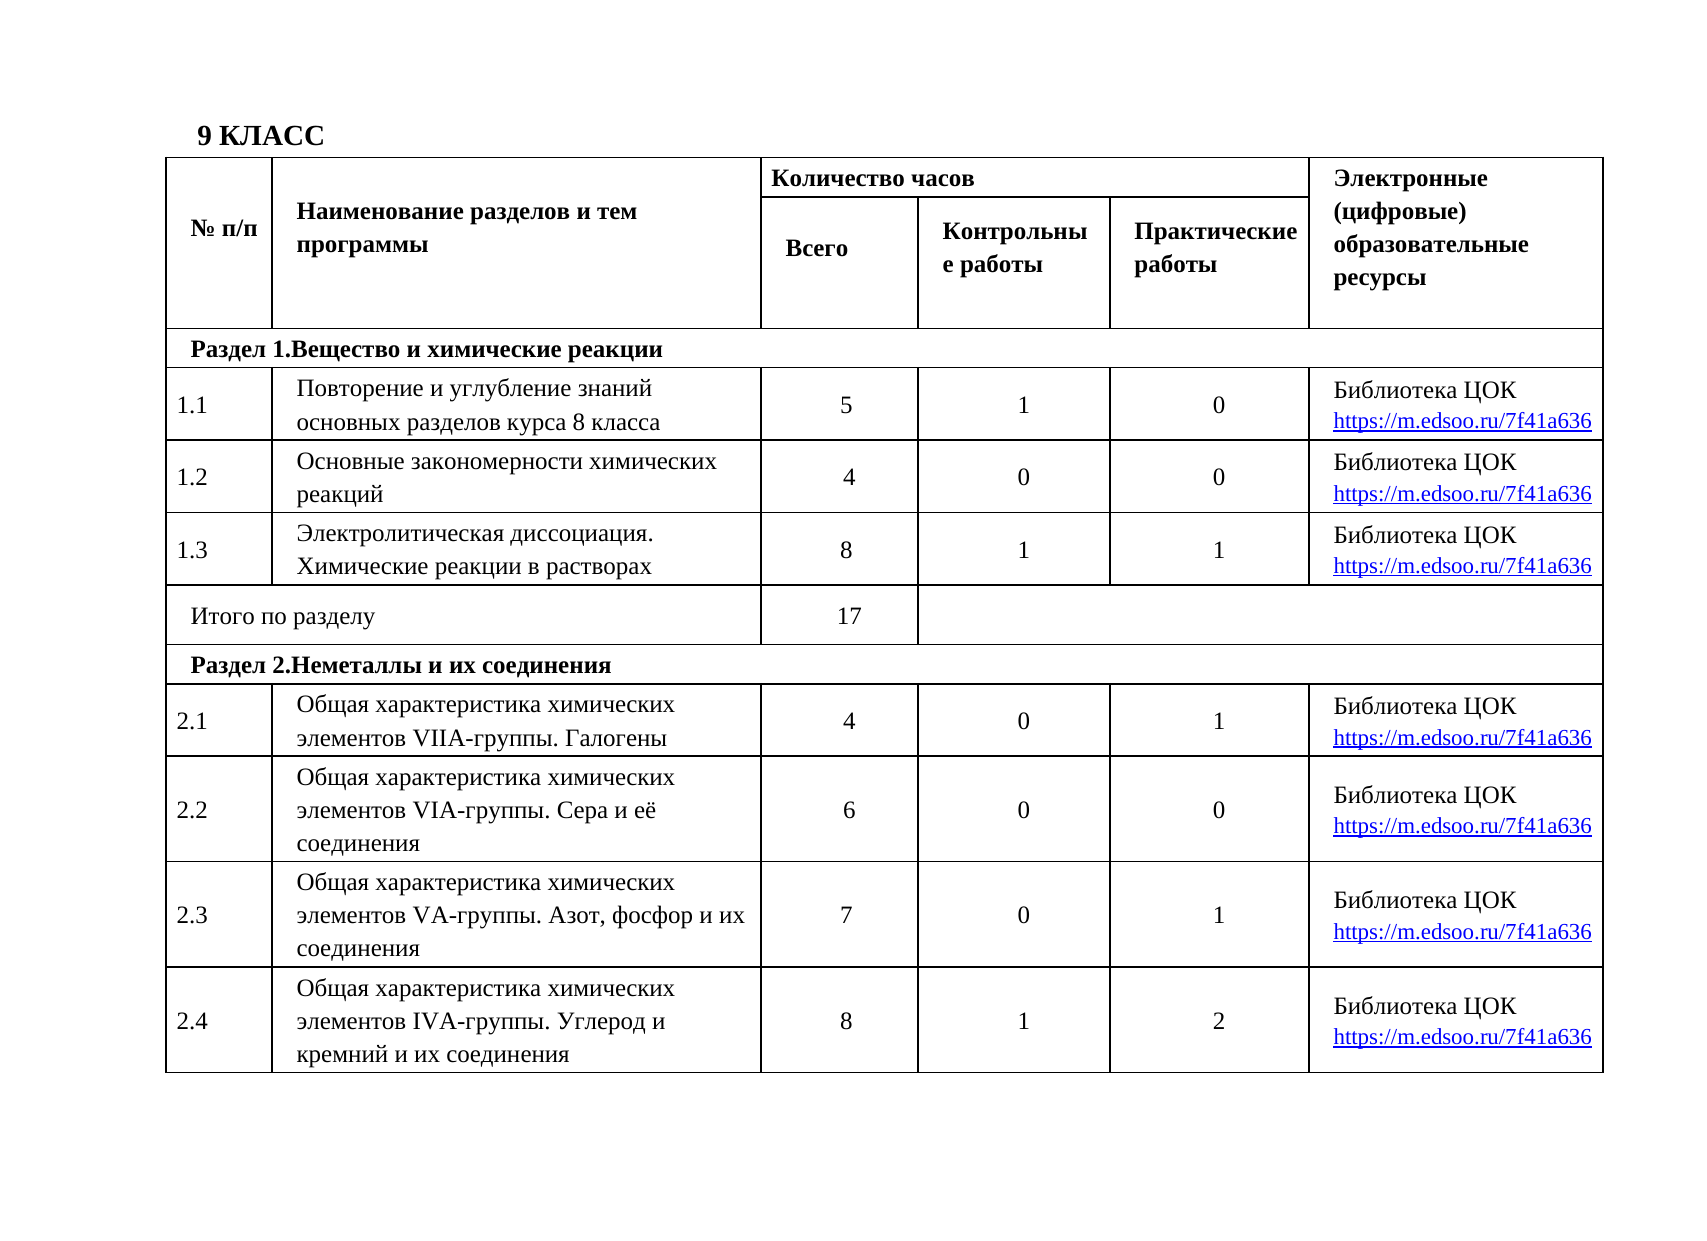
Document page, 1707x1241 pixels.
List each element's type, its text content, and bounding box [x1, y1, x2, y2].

table_cell Всего [762, 198, 917, 327]
table_cell 2.2 [167, 757, 271, 861]
table_cell Библиотека ЦОК https://m.edsoo.ru/7f41a636 [1310, 441, 1602, 512]
table_cell 1 [919, 368, 1109, 439]
table_cell Общая характеристика химических элементов VА-группы. Азот, фосфор и их соединения [273, 862, 760, 966]
table_cell 0 [1111, 757, 1308, 861]
table_cell 5 [762, 368, 917, 439]
table_header № п/п [167, 158, 271, 327]
table_cell Общая характеристика химических элементов IVА-группы. Углерод и кремний и их соединения [273, 968, 760, 1071]
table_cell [1310, 968, 1602, 1071]
table_cell 0 [1111, 441, 1308, 512]
table_cell Контрольные работы [919, 198, 1109, 327]
table_cell 1 [1111, 513, 1308, 584]
table_cell 1.2 [167, 441, 271, 512]
table_cell 1 [919, 968, 1109, 1071]
table_cell Электролитическая диссоциация. Химические реакции в растворах [273, 513, 760, 584]
table_cell Общая характеристика химических элементов VIА-группы. Сера и её соединения [273, 757, 760, 861]
table_header Количество часов [762, 158, 1308, 196]
table_header Наименование разделов и тем программы [273, 158, 760, 327]
table_cell 1.1 [167, 368, 271, 439]
table_cell Раздел 2.Неметаллы и их соединения [167, 645, 1602, 683]
table_cell 6 [762, 757, 917, 861]
table_cell 1 [919, 513, 1109, 584]
table_cell 2.4 [167, 968, 271, 1071]
table_cell 8 [762, 513, 917, 584]
text 9 КЛАСС [190, 118, 1618, 152]
table_cell 0 [1111, 368, 1308, 439]
table_cell 0 [919, 685, 1109, 755]
table_cell 4 [762, 441, 917, 512]
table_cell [1310, 862, 1602, 966]
table_cell 17 [762, 586, 917, 643]
table_header Электронные (цифровые) образовательные ресурсы [1310, 158, 1602, 327]
table_cell [919, 586, 1602, 643]
table_cell 2.1 [167, 685, 271, 755]
table_cell Раздел 1.Вещество и химические реакции [167, 329, 1602, 367]
table_cell 8 [762, 968, 917, 1071]
table_cell Библиотека ЦОК https://m.edsoo.ru/7f41a636 [1310, 513, 1602, 584]
table_cell 2 [1111, 968, 1308, 1071]
table_cell 0 [919, 757, 1109, 861]
table_cell Общая характеристика химических элементов VIIА-группы. Галогены [273, 685, 760, 755]
table_cell 4 [762, 685, 917, 755]
table_cell 0 [919, 862, 1109, 966]
table_cell 1 [1111, 862, 1308, 966]
table_cell 7 [762, 862, 917, 966]
table_cell Итого по разделу [167, 586, 760, 643]
table_cell Основные закономерности химических реакций [273, 441, 760, 512]
table_cell Библиотека ЦОК https://m.edsoo.ru/7f41a636 [1310, 757, 1602, 861]
table_cell Библиотека ЦОК https://m.edsoo.ru/7f41a636 [1310, 685, 1602, 755]
table_cell Библиотека ЦОК https://m.edsoo.ru/7f41a636 [1310, 368, 1602, 439]
table_cell Практические работы [1111, 198, 1308, 327]
table_cell 1 [1111, 685, 1308, 755]
table_cell 1.3 [167, 513, 271, 584]
table_cell 0 [919, 441, 1109, 512]
table_cell Повторение и углубление знаний основных разделов курса 8 класса [273, 368, 760, 439]
table_cell 2.3 [167, 862, 271, 966]
